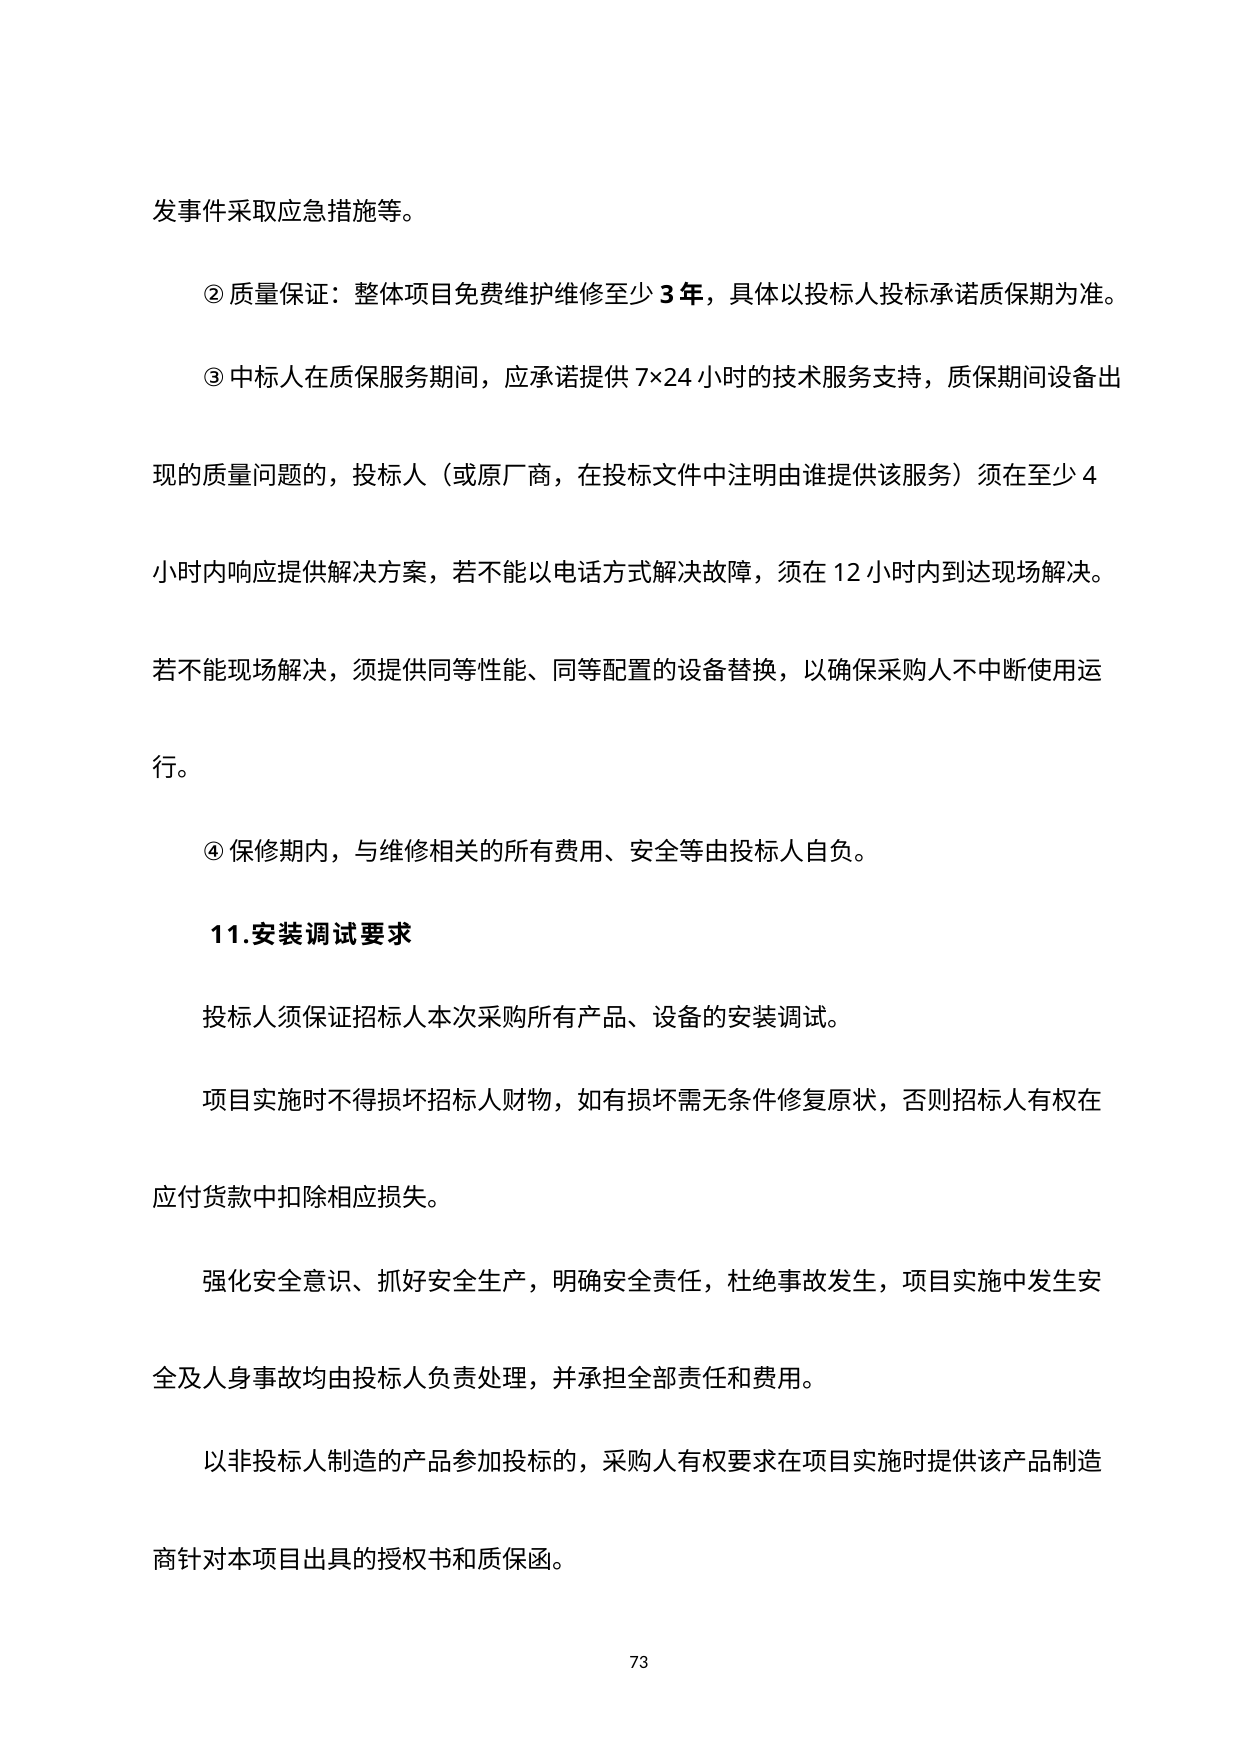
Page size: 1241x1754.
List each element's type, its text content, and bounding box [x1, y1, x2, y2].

text 强化安全意识、抓好安全生产，明确安全责任，杜绝事故发生，项目实施中发生安全及人身事故均由投标人负责处理，并承担全部责任和费用。 [152, 1247, 1125, 1409]
text ④保修期内，与维修相关的所有费用、安全等由投标人自负。 [152, 817, 1125, 882]
text ③中标人在质保服务期间，应承诺提供7×24小时的技术服务支持，质保期间设备出现的质量问题的，投标人（或原厂商，在投标文件中注明由谁提供该服务）须在至少4小时内响应提供解决方案，若不能以电话方式解决故障，须在12小时内到达现场解决。若不能现场解决，须提供同等性能、同等配置的设备替换，以确保采购人不中断使用运行。 [152, 343, 1125, 798]
text 以非投标人制造的产品参加投标的，采购人有权要求在项目实施时提供该产品制造商针对本项目出具的授权书和质保函。 [152, 1427, 1125, 1590]
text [152, 177, 1125, 242]
text 11.安装调试要求 [152, 900, 1125, 965]
text 项目实施时不得损坏招标人财物，如有损坏需无条件修复原状，否则招标人有权在应付货款中扣除相应损失。 [152, 1066, 1125, 1228]
text 投标人须保证招标人本次采购所有产品、设备的安装调试。 [152, 983, 1125, 1048]
text ②质量保证：整体项目免费维护维修至少3年，具体以投标人投标承诺质保期为准。 [152, 260, 1125, 325]
